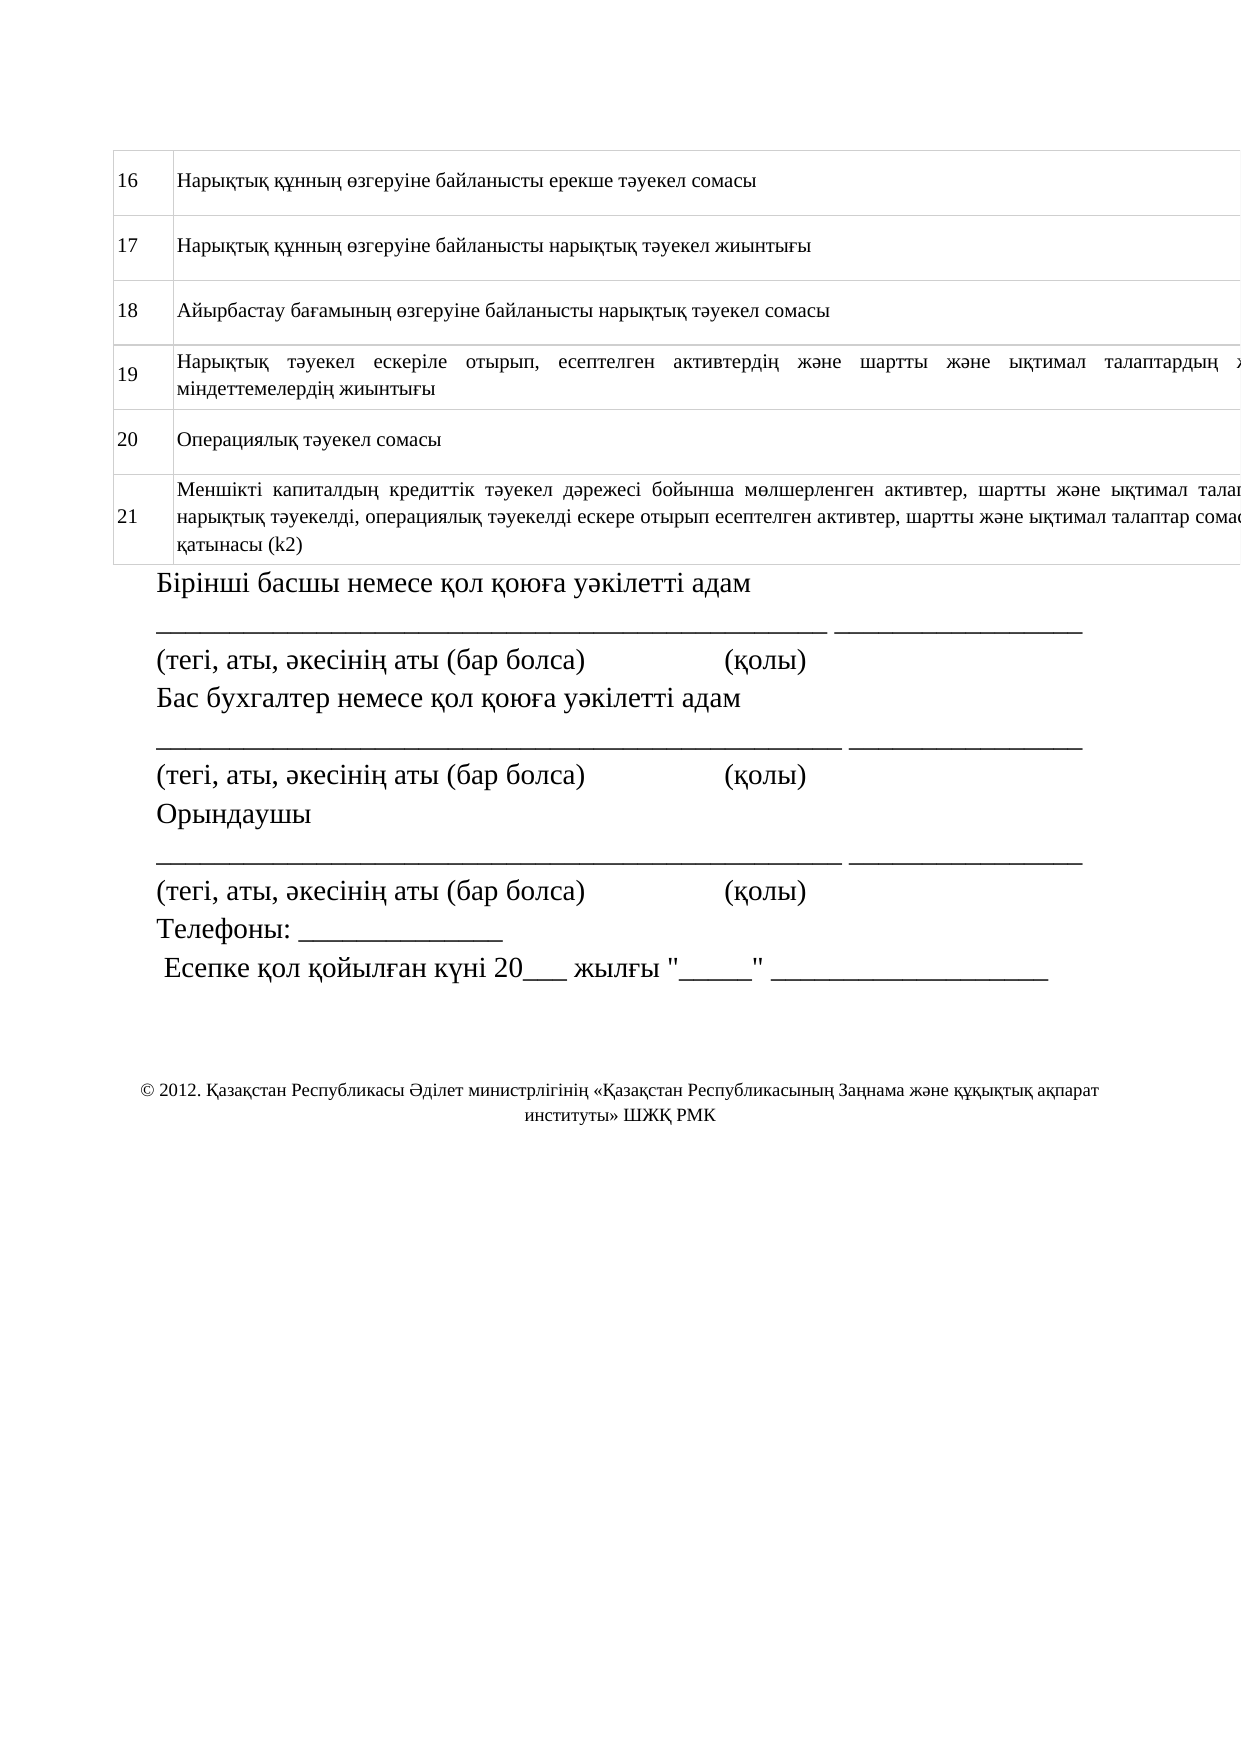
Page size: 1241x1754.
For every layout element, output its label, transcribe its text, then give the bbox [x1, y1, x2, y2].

table_cell 18 [114, 281, 173, 344]
table_cell Нарықтық тәуекел ескеріле отырып, есептелген активтердің және шартты және ықтимал талаптардың және міндеттемелердің жиынтығы [174, 346, 1240, 409]
table_cell Айырбастау бағамының өзгеруіне байланысты нарықтық тәуекел сомасы [174, 281, 1240, 344]
table_cell Нарықтық құнның өзгеруіне байланысты ерекше тәуекел сомасы [174, 151, 1240, 215]
table_cell Операциялық тәуекел сомасы [174, 410, 1240, 474]
text Бірінші басшы немесе қол қоюға уәкілетті адам [112, 565, 1128, 598]
table_cell 21 [114, 475, 173, 563]
table_cell 16 [114, 151, 173, 215]
text ______________________________________________ _________________ [112, 603, 1128, 637]
table_cell 19 [114, 346, 173, 409]
text _______________________________________________ ________________ [112, 719, 1128, 752]
text © 2012. Қазақстан Республикасы Әділет министрлігінің «Қазақстан Республикасының Заңнама және құқықтық ақпарат институты» ШЖҚ РМК [112, 1079, 1128, 1126]
text (тегі, аты, әкесінің аты (бар болса) (қолы) [112, 642, 1128, 675]
table_cell 20 [114, 410, 173, 474]
text (тегі, аты, әкесінің аты (бар болса) (қолы) [112, 873, 1128, 907]
table_cell Меншікті капиталдың кредиттік тәуекел дәрежесі бойынша мөлшерленген активтер, шартты және ықтимал талаптар, нарықтық тәуекелді, операциялық тәуекелді ескере отырып есептелген активтер, шартты және ықтимал талаптар сомасына қатынасы (k2) [174, 475, 1240, 563]
table_cell Нарықтық құнның өзгеруіне байланысты нарықтық тәуекел жиынтығы [174, 216, 1240, 279]
text _______________________________________________ ________________ [112, 834, 1128, 868]
text Телефоны: ______________ [112, 912, 1128, 945]
text Бас бухгалтер немесе қол қоюға уәкілетті адам [112, 680, 1128, 714]
table_cell 17 [114, 216, 173, 279]
text Есепке қол қойылған күні 20___ жылғы "_____" ___________________ [112, 950, 1128, 984]
text (тегі, аты, әкесінің аты (бар болса) (қолы) [112, 757, 1128, 791]
text Орындаушы [112, 796, 1128, 829]
